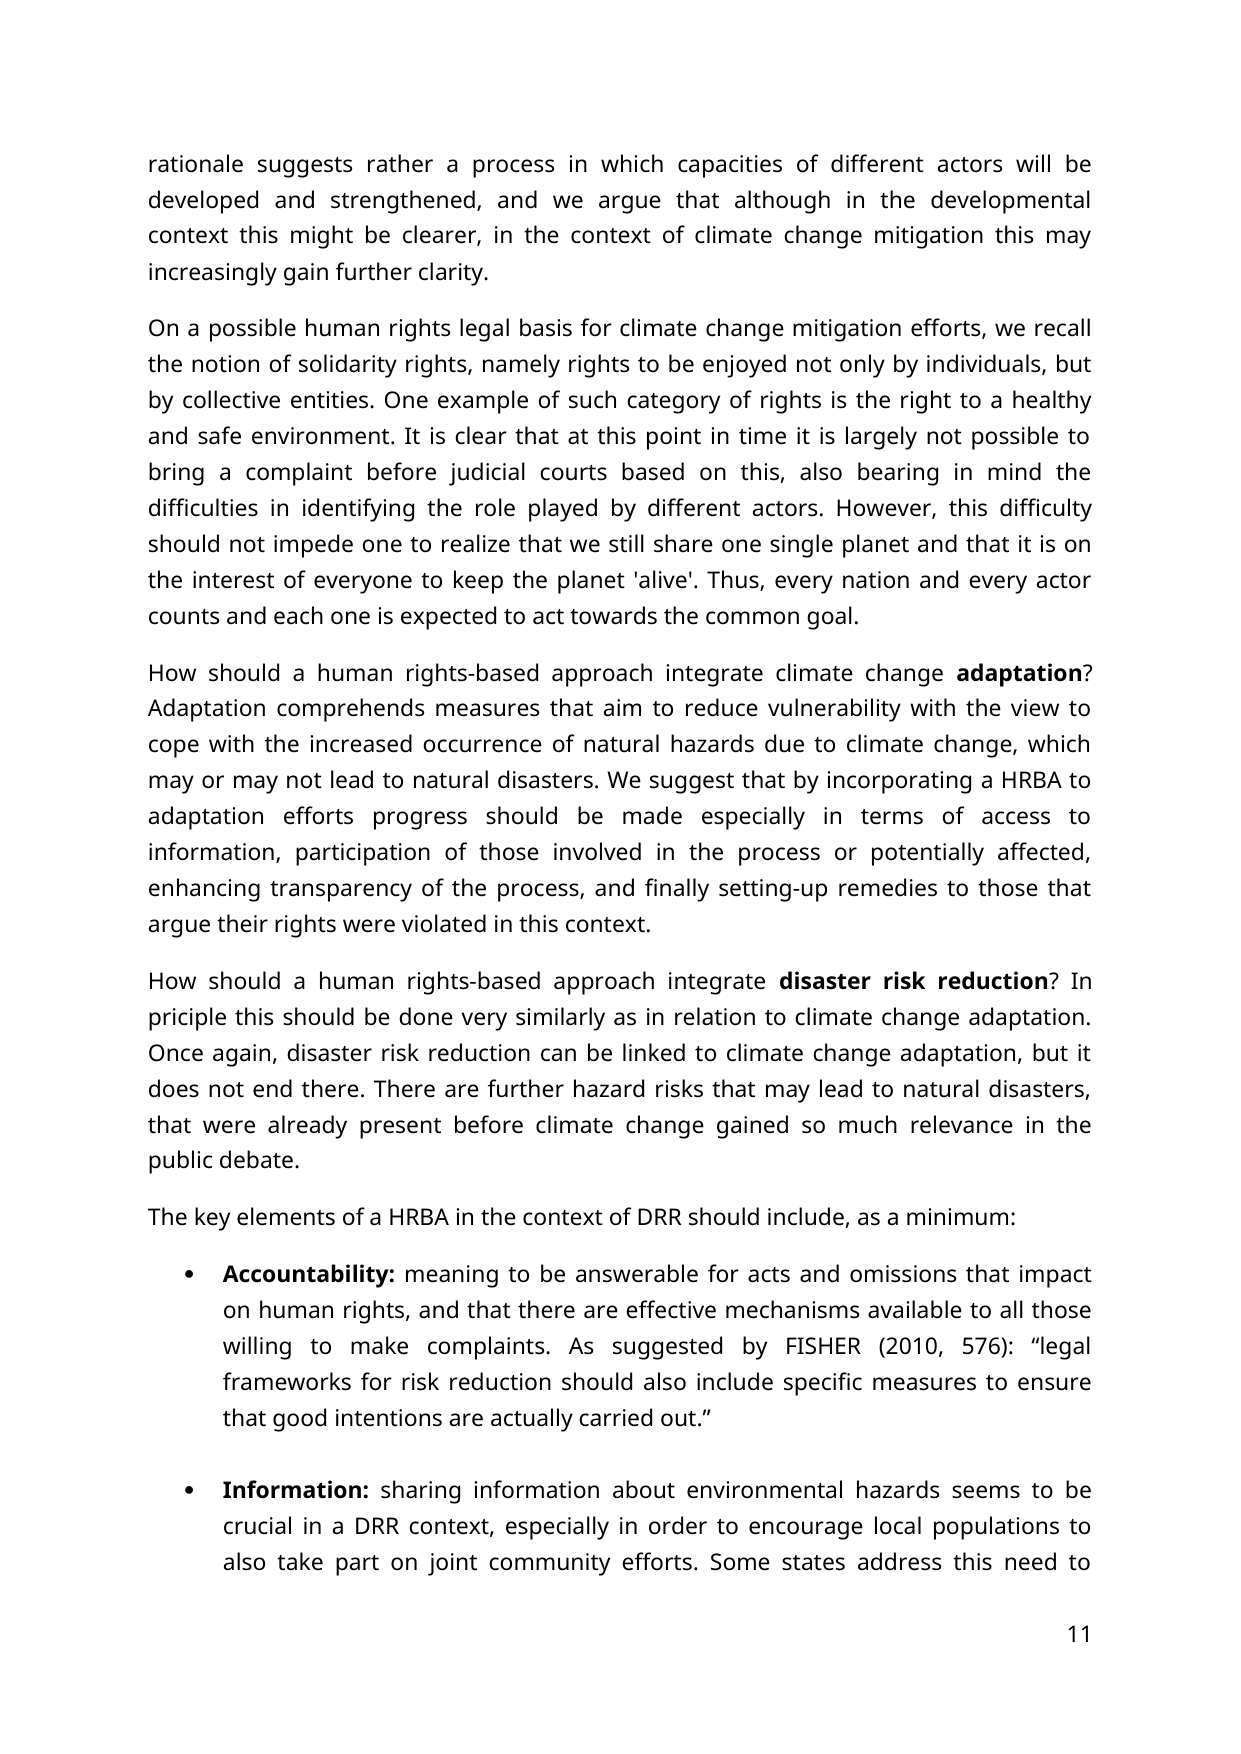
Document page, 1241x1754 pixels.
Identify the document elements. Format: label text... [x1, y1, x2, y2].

text How should a human rights-based approach integrate disaster risk reduction? In priciple this should be done very similarly as in relation to climate change adaptation. Once again, disaster risk reduction can be linked to climate change adaptation, but it does not end there. There are further hazard risks that may lead to natural disasters, that were already present before climate change gained so much relevance in the public debate. [148, 965, 1093, 1176]
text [148, 148, 1093, 287]
text How should a human rights-based approach integrate climate change adaptation? Adaptation comprehends measures that aim to reduce vulnerability with the view to cope with the increased occurrence of natural hazards due to climate change, which may or may not lead to natural disasters. We suggest that by incorporating a HRBA to adaptation efforts progress should be made especially in terms of access to information, participation of those involved in the process or potentially affected, enhancing transparency of the process, and finally setting-up remedies to those that argue their rights were violated in this context. [148, 656, 1093, 939]
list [185, 1474, 1093, 1577]
text On a possible human rights legal basis for climate change mitigation efforts, we recall the notion of solidarity rights, namely rights to be enjoyed not only by individuals, but by collective entities. One example of such category of rights is the right to a healthy and safe environment. It is clear that at this point in time it is largely not possible to bring a complaint before judicial courts based on this, also bearing in mind the difficulties in identifying the role played by different actors. However, this difficulty should not impede one to realize that we still share one single planet and that it is on the interest of everyone to keep the planet 'alive'. Thus, every nation and every actor counts and each one is expected to act towards the common goal. [148, 312, 1093, 631]
list Accountability: meaning to be answerable for acts and omissions that impact on human rights, and that there are effective mechanisms available to all those willing to make complaints. As suggested by FISHER (2010, 576): “legal frameworks for risk reduction should also include specific measures to ensure that good intentions are actually carried out.” [185, 1258, 1093, 1433]
text The key elements of a HRBA in the context of DRR should include, as a minimum: [148, 1201, 1093, 1232]
